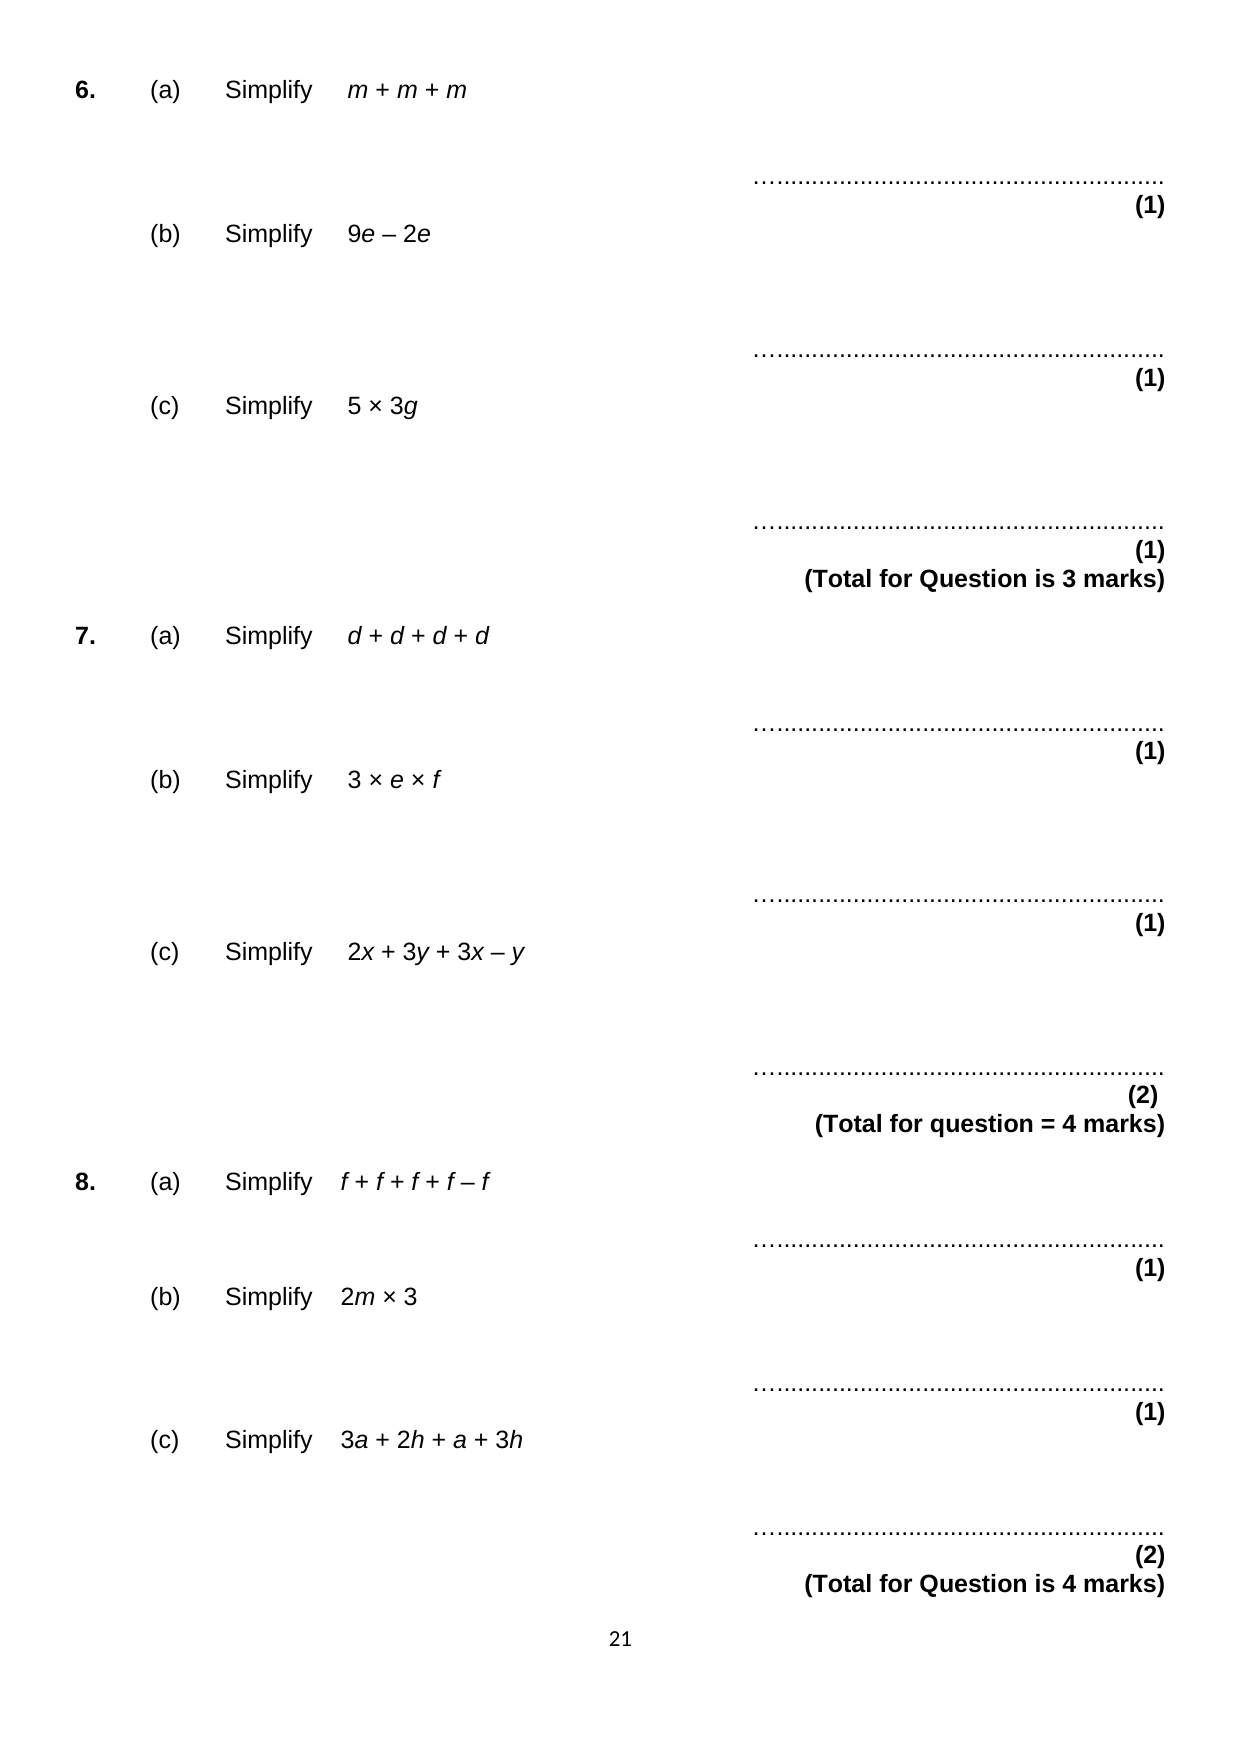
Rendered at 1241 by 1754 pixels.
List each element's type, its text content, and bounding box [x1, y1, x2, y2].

text 6. (a) Simplify m + m + m [75, 75, 1165, 104]
text (1) [75, 736, 1165, 765]
text (Total for question = 4 marks) [75, 1109, 1165, 1138]
text (2) [75, 1541, 1165, 1569]
text (c) Simplify 3a + 2h + a + 3h [75, 1426, 1165, 1454]
text (b) Simplify 9e – 2e [75, 219, 1165, 247]
text (b) Simplify 2m × 3 [75, 1282, 1165, 1311]
text (1) [75, 908, 1165, 937]
text …........................................................ [75, 247, 1165, 362]
text …........................................................ [75, 879, 1165, 908]
text (1) (Total for Question is 3 marks) [75, 535, 1165, 592]
text …........................................................ [75, 1512, 1165, 1541]
text 7. (a) Simplify d + d + d + d [75, 621, 1165, 650]
text (1) [75, 190, 1165, 219]
text (1) [75, 1253, 1165, 1282]
text …........................................................ [75, 1368, 1165, 1397]
text …........................................................ [75, 1224, 1165, 1253]
text (2) [75, 1081, 1165, 1109]
text (c) Simplify 2x + 3y + 3x – y [75, 937, 1165, 966]
text 8. (a) Simplify f + f + f + f – f [75, 1167, 1165, 1196]
text …........................................................ [75, 104, 1165, 190]
text …........................................................ [75, 420, 1165, 535]
text (b) Simplify 3 × e × f [75, 765, 1165, 879]
text (Total for Question is 4 marks) [75, 1569, 1165, 1598]
text (c) Simplify 5 × 3g [75, 391, 1165, 420]
text (1) [75, 1397, 1165, 1426]
text …........................................................ [75, 650, 1165, 736]
text …........................................................ [75, 966, 1165, 1081]
text (1) [75, 362, 1165, 391]
